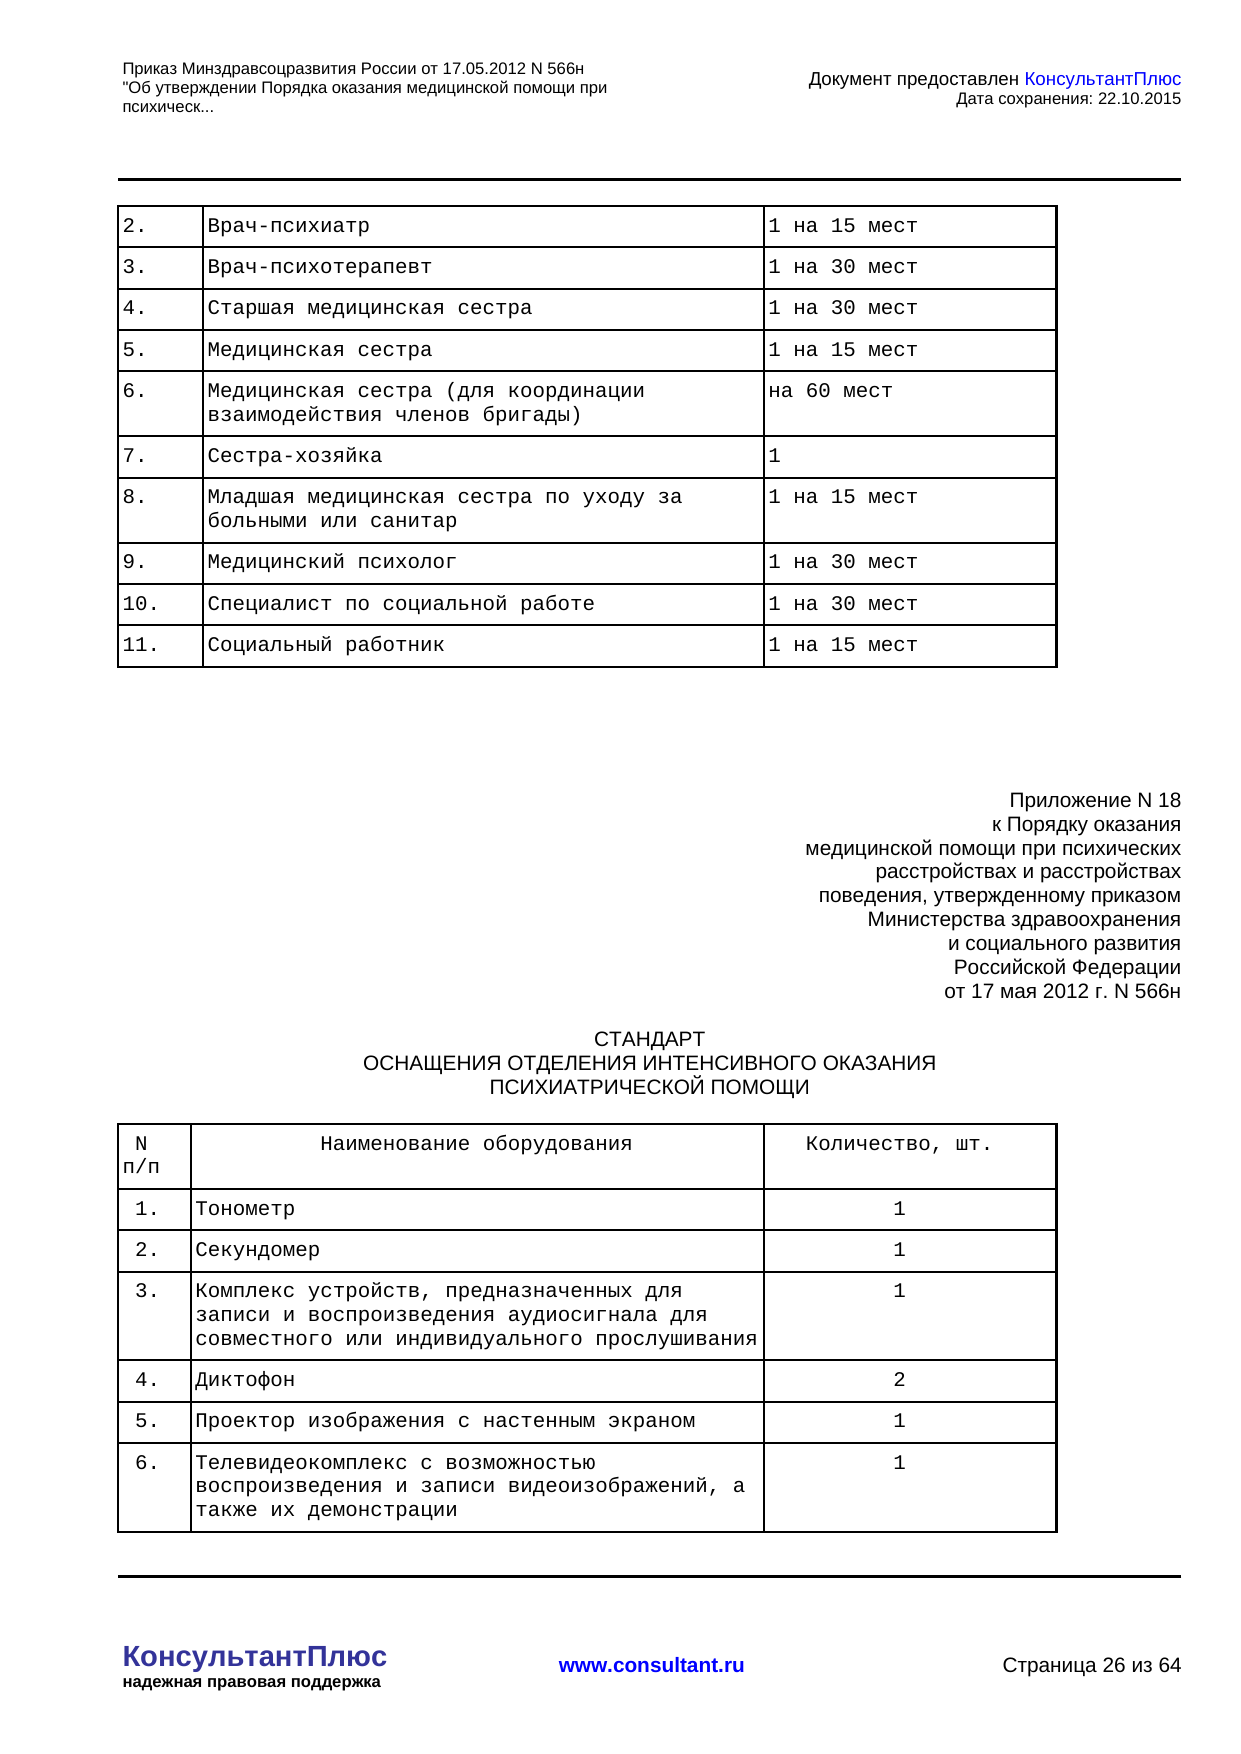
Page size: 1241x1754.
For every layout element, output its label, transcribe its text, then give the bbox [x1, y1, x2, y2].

table_cell на 60 мест [765, 372, 1055, 435]
text СТАНДАРТ [118, 1027, 1181, 1051]
table_cell 3. [119, 248, 202, 287]
table_cell Социальный работник [204, 626, 763, 666]
text Российской Федерации [118, 955, 1181, 979]
table_cell Медицинский психолог [204, 544, 763, 583]
table_cell Сестра-хозяйка [204, 437, 763, 477]
table_cell Старшая медицинская сестра [204, 290, 763, 329]
table_cell 1 [765, 1231, 1055, 1271]
table_cell 5. [119, 1403, 190, 1442]
text и социального развития [118, 931, 1181, 955]
text медицинской помощи при психических [118, 835, 1181, 859]
table_cell 2. [119, 1231, 190, 1271]
table_cell 1 на 30 мест [765, 248, 1055, 287]
text ПСИХИАТРИЧЕСКОЙ ПОМОЩИ [118, 1075, 1181, 1099]
table_cell 1 [765, 1190, 1055, 1229]
table_cell 11. [119, 626, 202, 666]
table_cell Младшая медицинская сестра по уходу за больными или санитар [204, 479, 763, 542]
table_cell 9. [119, 544, 202, 583]
text поведения, утвержденному приказом [118, 883, 1181, 907]
table_header Количество, шт. [765, 1125, 1055, 1188]
table_cell 5. [119, 331, 202, 370]
text от 17 мая 2012 г. N 566н [118, 979, 1181, 1003]
table_cell 1 на 15 мест [765, 626, 1055, 666]
table_cell 1 на 30 мест [765, 290, 1055, 329]
table_cell 1 [765, 1403, 1055, 1442]
table_cell 1 на 15 мест [765, 207, 1055, 246]
table_cell 8. [119, 479, 202, 542]
text к Порядку оказания [118, 811, 1181, 835]
table_cell Тонометр [192, 1190, 763, 1229]
table_cell 2. [119, 207, 202, 246]
table_cell 1 на 30 мест [765, 585, 1055, 624]
table_cell 1 на 15 мест [765, 331, 1055, 370]
table_cell Медицинская сестра [204, 331, 763, 370]
text Министерства здравоохранения [118, 907, 1181, 931]
table_cell Диктофон [192, 1361, 763, 1401]
text ОСНАЩЕНИЯ ОТДЕЛЕНИЯ ИНТЕНСИВНОГО ОКАЗАНИЯ [118, 1051, 1181, 1075]
table_cell Медицинская сестра (для координации взаимодействия членов бригады) [204, 372, 763, 435]
table_cell Врач-психиатр [204, 207, 763, 246]
table_cell Проектор изображения с настенным экраном [192, 1403, 763, 1442]
table_cell 1 на 15 мест [765, 479, 1055, 542]
table_cell Телевидеокомплекс с возможностью воспроизведения и записи видеоизображений, а также их демонстрации [192, 1444, 763, 1531]
table_header N п/п [119, 1125, 190, 1188]
text расстройствах и расстройствах [118, 859, 1181, 883]
table_cell Секундомер [192, 1231, 763, 1271]
table_header Наименование оборудования [192, 1125, 763, 1188]
table_cell 2 [765, 1361, 1055, 1401]
table_cell 1 на 30 мест [765, 544, 1055, 583]
table_cell 1. [119, 1190, 190, 1229]
table_cell Комплекс устройств, предназначенных для записи и воспроизведения аудиосигнала для совместного или индивидуального прослушивания [192, 1273, 763, 1359]
table_cell 1 [765, 437, 1055, 477]
table_cell 1 [765, 1273, 1055, 1359]
table_cell 7. [119, 437, 202, 477]
table_cell 4. [119, 1361, 190, 1401]
table_cell 6. [119, 372, 202, 435]
text Приложение N 18 [118, 787, 1181, 811]
table_cell 6. [119, 1444, 190, 1531]
table_cell 4. [119, 290, 202, 329]
table_cell 3. [119, 1273, 190, 1359]
table_cell Специалист по социальной работе [204, 585, 763, 624]
table_cell Врач-психотерапевт [204, 248, 763, 287]
table_cell 1 [765, 1444, 1055, 1531]
table_cell 10. [119, 585, 202, 624]
